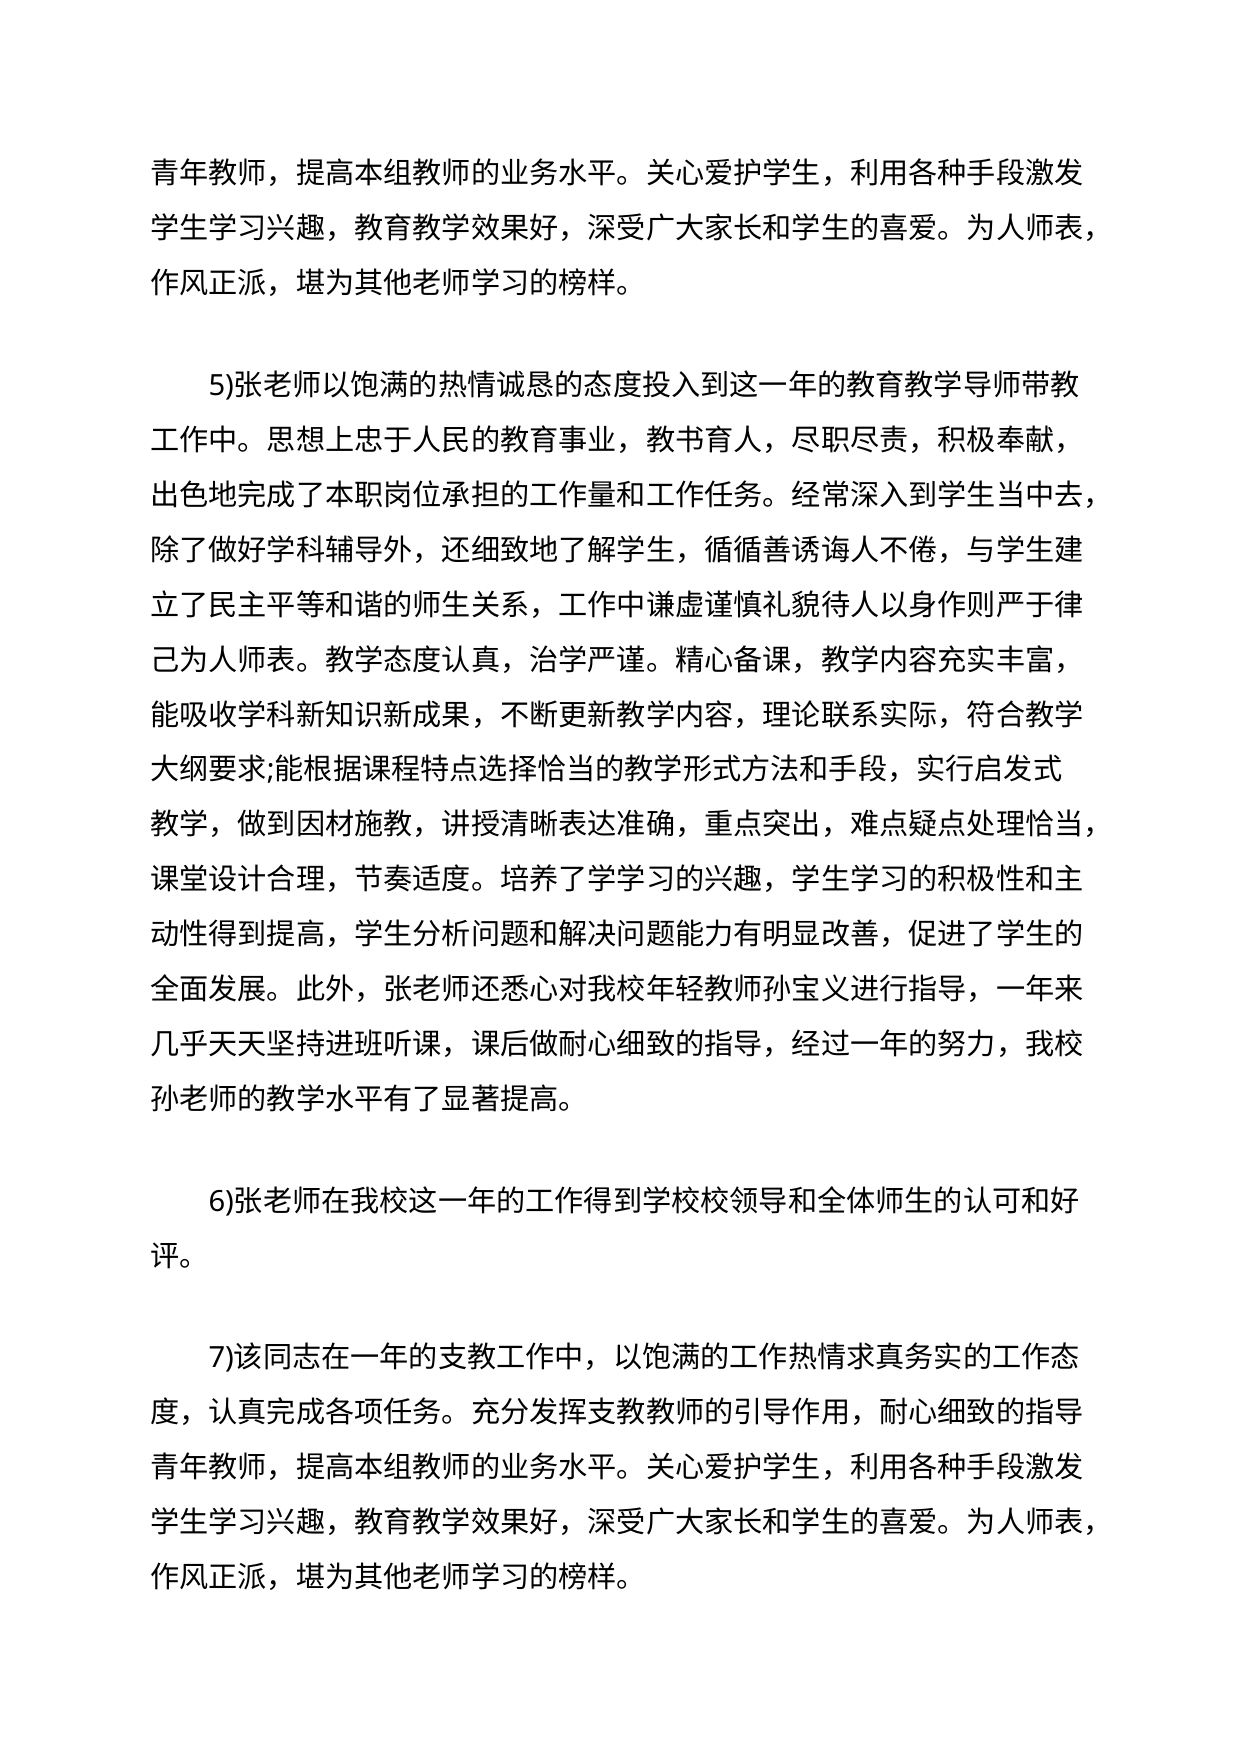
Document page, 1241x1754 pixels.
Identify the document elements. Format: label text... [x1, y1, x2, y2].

text 5)张老师以饱满的热情诚恳的态度投入到这一年的教育教学导师带教工作中。思想上忠于人民的教育事业，教书育人，尽职尽责，积极奉献，出色地完成了本职岗位承担的工作量和工作任务。经常深入到学生当中去，除了做好学科辅导外，还细致地了解学生，循循善诱诲人不倦，与学生建立了民主平等和谐的师生关系，工作中谦虚谨慎礼貌待人以身作则严于律己为人师表。教学态度认真，治学严谨。精心备课，教学内容充实丰富，能吸收学科新知识新成果，不断更新教学内容，理论联系实际，符合教学大纲要求;能根据课程特点选择恰当的教学形式方法和手段，实行启发式教学，做到因材施教，讲授清晰表达准确，重点突出，难点疑点处理恰当，课堂设计合理，节奏适度。培养了学学习的兴趣，学生学习的积极性和主动性得到提高，学生分析问题和解决问题能力有明显改善，促进了学生的全面发展。此外，张老师还悉心对我校年轻教师孙宝义进行指导，一年来几乎天天坚持进班听课，课后做耐心细致的指导，经过一年的努力，我校孙老师的教学水平有了显著提高。 [150, 362, 1090, 1118]
text 6)张老师在我校这一年的工作得到学校校领导和全体师生的认可和好评。 [150, 1177, 1090, 1274]
text 7)该同志在一年的支教工作中，以饱满的工作热情求真务实的工作态度，认真完成各项任务。充分发挥支教教师的引导作用，耐心细致的指导青年教师，提高本组教师的业务水平。关心爱护学生，利用各种手段激发学生学习兴趣，教育教学效果好，深受广大家长和学生的喜爱。为人师表，作风正派，堪为其他老师学习的榜样。 [150, 1334, 1090, 1596]
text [150, 150, 1090, 302]
